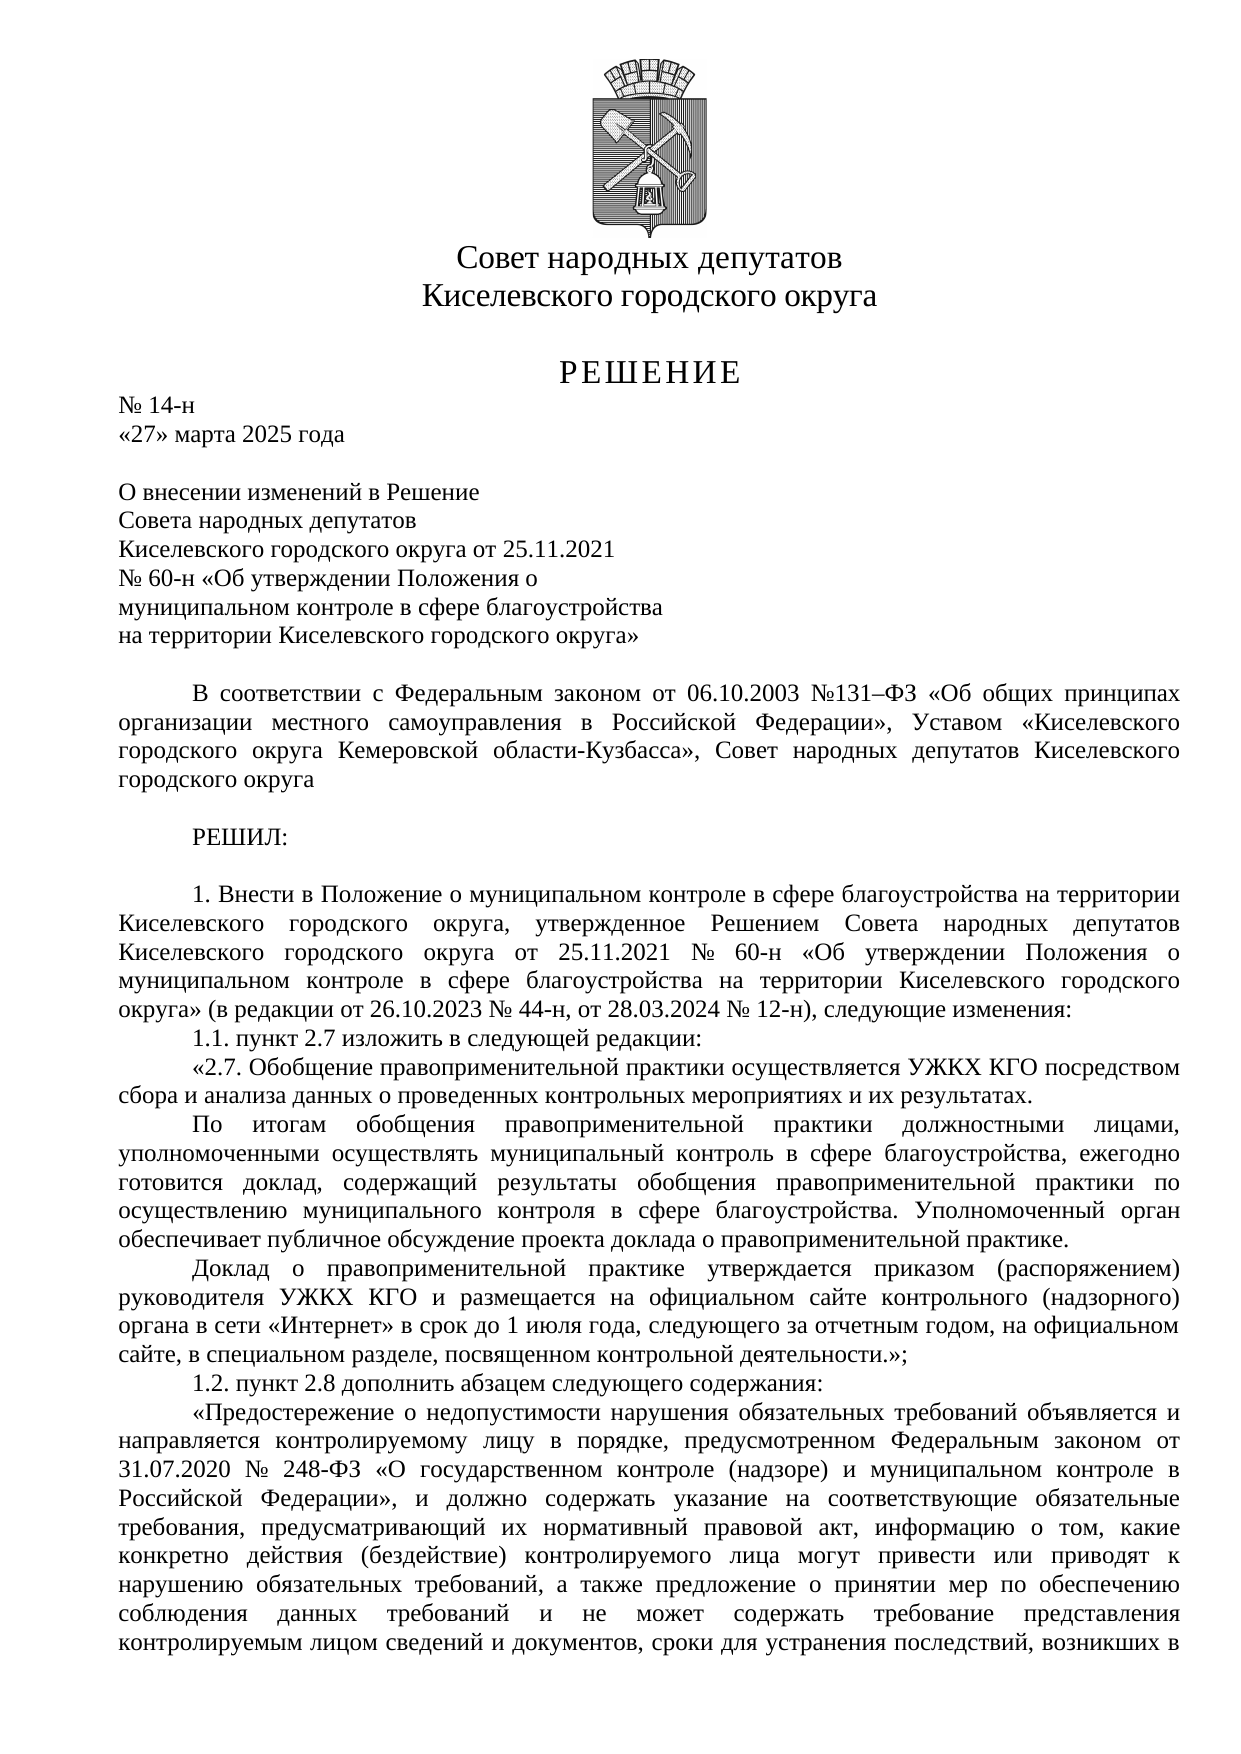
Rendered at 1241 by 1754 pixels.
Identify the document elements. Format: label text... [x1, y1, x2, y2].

text Совет народных депутатов [118, 237, 1181, 276]
text Киселевского городского округа [118, 276, 1181, 314]
text В соответствии с Федеральным законом от 06.10.2003 №131–ФЗ «Об общих принципах организации местного самоуправления в Российской Федерации», Уставом «Киселевского городского округа Кемеровской области-Кузбасса», Совет народных депутатов Киселевского городского округа [118, 678, 1181, 793]
text «27» марта 2025 года [118, 419, 1181, 448]
text 1.1. пункт 2.7 изложить в следующей редакции: [118, 1023, 1181, 1052]
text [118, 1397, 1181, 1656]
text муниципальном контроле в сфере благоустройства [118, 592, 1181, 621]
text РЕШЕНИЕ [118, 352, 1181, 391]
text Доклад о правоприменительной практике утверждается приказом (распоряжением) руководителя УЖКХ КГО и размещается на официальном сайте контрольного (надзорного) органа в сети «Интернет» в срок до 1 июля года, следующего за отчетным годом, на официальном сайте, в специальном разделе, посвященном контрольной деятельности.»; [118, 1253, 1181, 1368]
text на территории Киселевского городского округа» [118, 621, 1181, 649]
text 1. Внести в Положение о муниципальном контроле в сфере благоустройства на территории Киселевского городского округа, утвержденное Решением Совета народных депутатов Киселевского городского округа от 25.11.2021 № 60-н «Об утверждении Положения о муниципальном контроле в сфере благоустройства на территории Киселевского городского округа» (в редакции от 26.10.2023 № 44-н, от 28.03.2024 № 12-н), следующие изменения: [118, 879, 1181, 1023]
text РЕШИЛ: [118, 822, 1181, 851]
text «2.7. Обобщение правоприменительной практики осуществляется УЖКХ КГО посредством сбора и анализа данных о проведенных контрольных мероприятиях и их результатах. [118, 1052, 1181, 1109]
text № 60-н «Об утверждении Положения о [118, 563, 1181, 592]
text О внесении изменений в Решение [118, 477, 1181, 506]
text По итогам обобщения правоприменительной практики должностными лицами, уполномоченными осуществлять муниципальный контроль в сфере благоустройства, ежегодно готовится доклад, содержащий результаты обобщения правоприменительной практики по осуществлению муниципального контроля в сфере благоустройства. Уполномоченный орган обеспечивает публичное обсуждение проекта доклада о правоприменительной практике. [118, 1109, 1181, 1253]
text 1.2. пункт 2.8 дополнить абзацем следующего содержания: [118, 1368, 1181, 1397]
text Совета народных депутатов [118, 506, 1181, 534]
text № 14-н [118, 391, 1181, 419]
text Киселевского городского округа от 25.11.2021 [118, 534, 1181, 563]
picture [592, 59, 707, 238]
